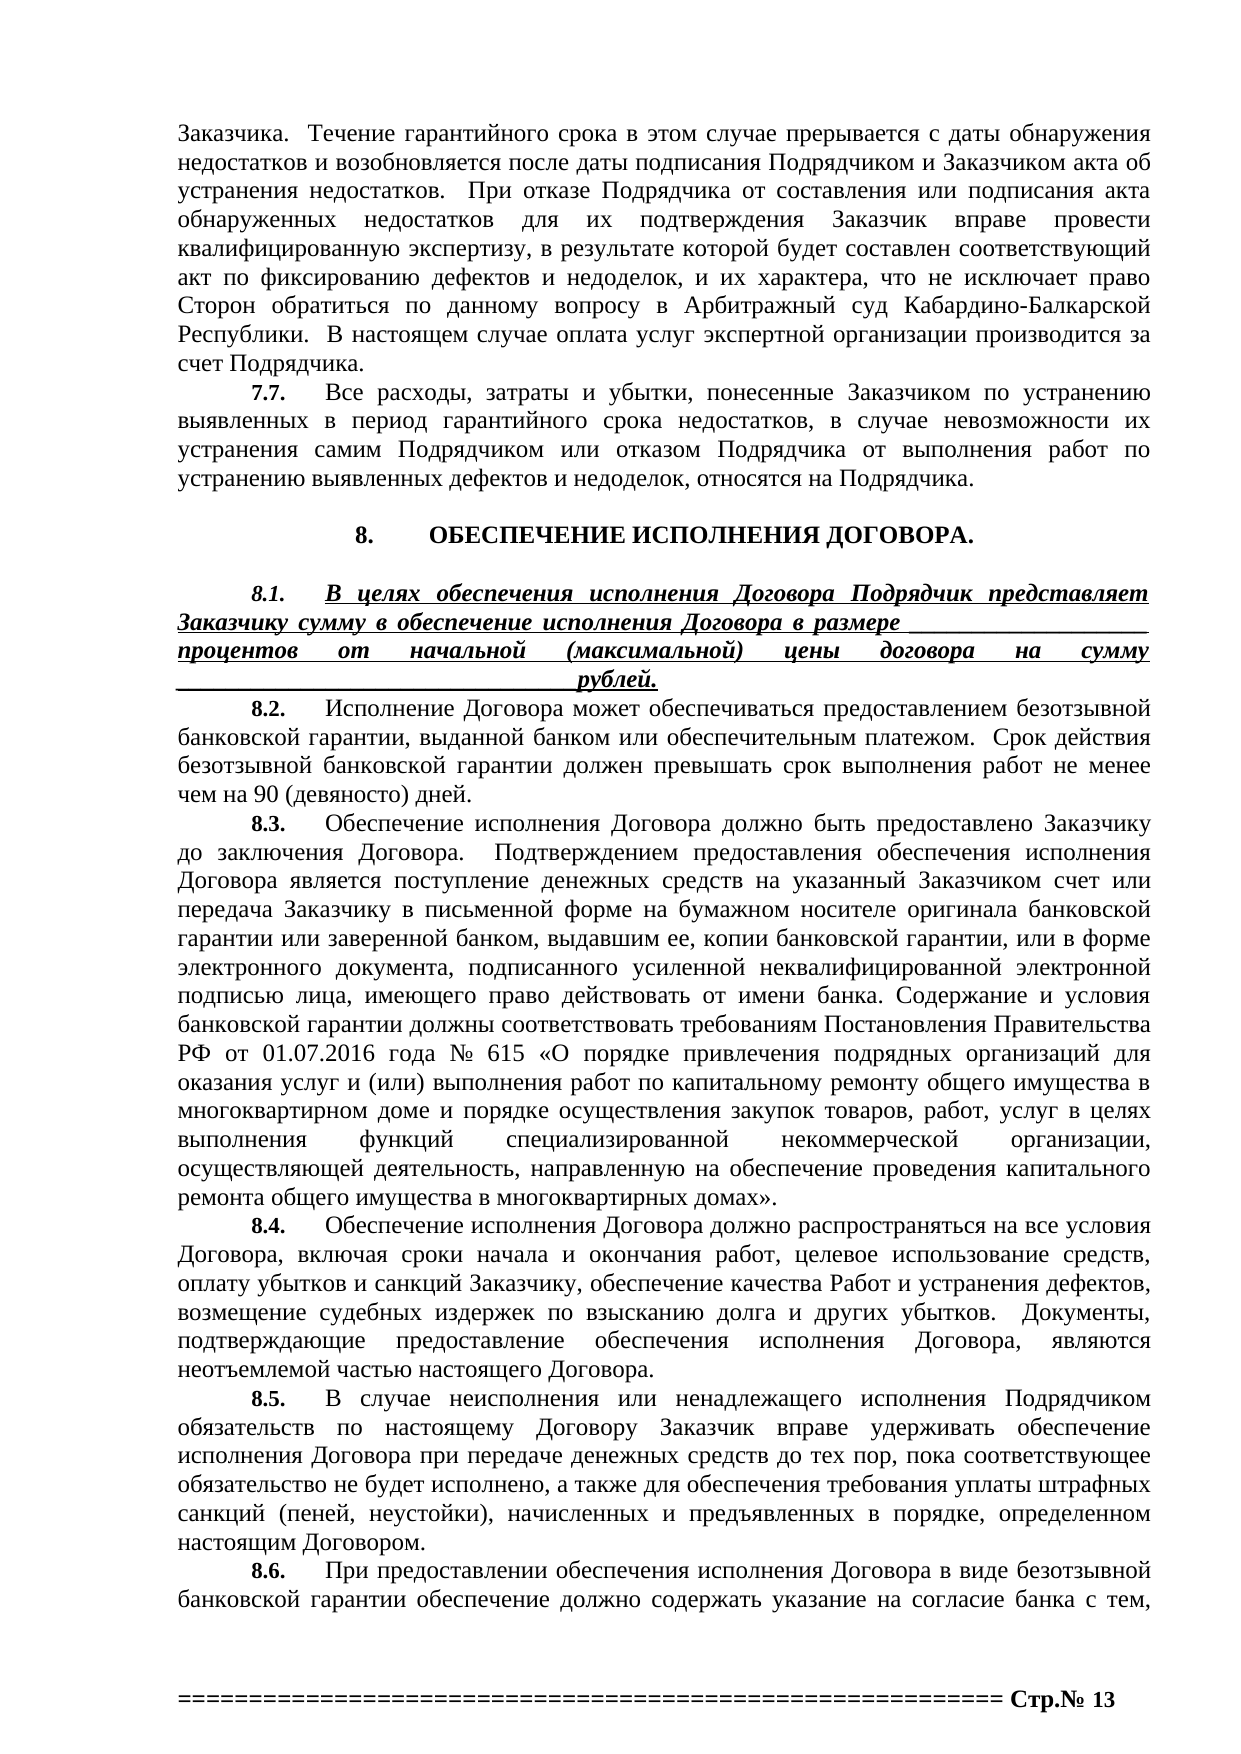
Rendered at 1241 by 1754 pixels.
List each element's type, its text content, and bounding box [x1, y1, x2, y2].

list Все расходы, затраты и убытки, понесенные Заказчиком по устранению выявленных в период гарантийного срока недостатков, в случае невозможности их устранения самим Подрядчиком или отказом Подрядчика от выполнения работ по устранению выявленных дефектов и недоделок, относятся на Подрядчика. [177, 377, 1152, 492]
list Обеспечение исполнения Договора должно распространяться на все условия Договора, включая сроки начала и окончания работ, целевое использование средств, оплату убытков и санкций Заказчику, обеспечение качества Работ и устранения дефектов, возмещение судебных издержек по взысканию долга и других убытков. Документы, подтверждающие предоставление обеспечения исполнения Договора, являются неотъемлемой частью настоящего Договора. [177, 1211, 1152, 1383]
list Обеспечение исполнения Договора должно быть предоставлено Заказчику до заключения Договора. Подтверждением предоставления обеспечения исполнения Договора является поступление денежных средств на указанный Заказчиком счет или передача Заказчику в письменной форме на бумажном носителе оригинала банковской гарантии или заверенной банком, выдавшим ее, копии банковской гарантии, или в форме электронного документа, подписанного усиленной неквалифицированной электронной подписью лица, имеющего право действовать от имени банка. Содержание и условия банковской гарантии должны соответствовать требованиям Постановления Правительства РФ от 01.07.2016 года № 615 «О порядке привлечения подрядных организаций для оказания услуг и (или) выполнения работ по капитальному ремонту общего имущества в многоквартирном доме и порядке осуществления закупок товаров, работ, услуг в целях выполнения функций специализированной некоммерческой организации, осуществляющей деятельность, направленную на обеспечение проведения капитального ремонта общего имущества в многоквартирных домах». [177, 808, 1152, 1211]
text 8. ОБЕСПЕЧЕНИЕ ИСПОЛНЕНИЯ ДОГОВОРА. [177, 521, 1152, 549]
list Исполнение Договора может обеспечиваться предоставлением безотзывной банковской гарантии, выданной банком или обеспечительным платежом. Срок действия безотзывной банковской гарантии должен превышать срок выполнения работ не менее чем на 90 (девяносто) дней. [177, 693, 1152, 808]
list В случае неисполнения или ненадлежащего исполнения Подрядчиком обязательств по настоящему Договору Заказчик вправе удерживать обеспечение исполнения Договора при передаче денежных средств до тех пор, пока соответствующее обязательство не будет исполнено, а также для обеспечения требования уплаты штрафных санкций (пеней, неустойки), начисленных и предъявленных в порядке, определенном настоящим Договором. [177, 1383, 1152, 1556]
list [177, 1556, 1152, 1613]
list В целях обеспечения исполнения Договора Подрядчик представляет Заказчику сумму в обеспечение исполнения Договора в размере ___________________ процентов от начальной (максимальной) цены договора на сумму ________________________________рублей. [177, 578, 1152, 693]
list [177, 118, 1152, 377]
